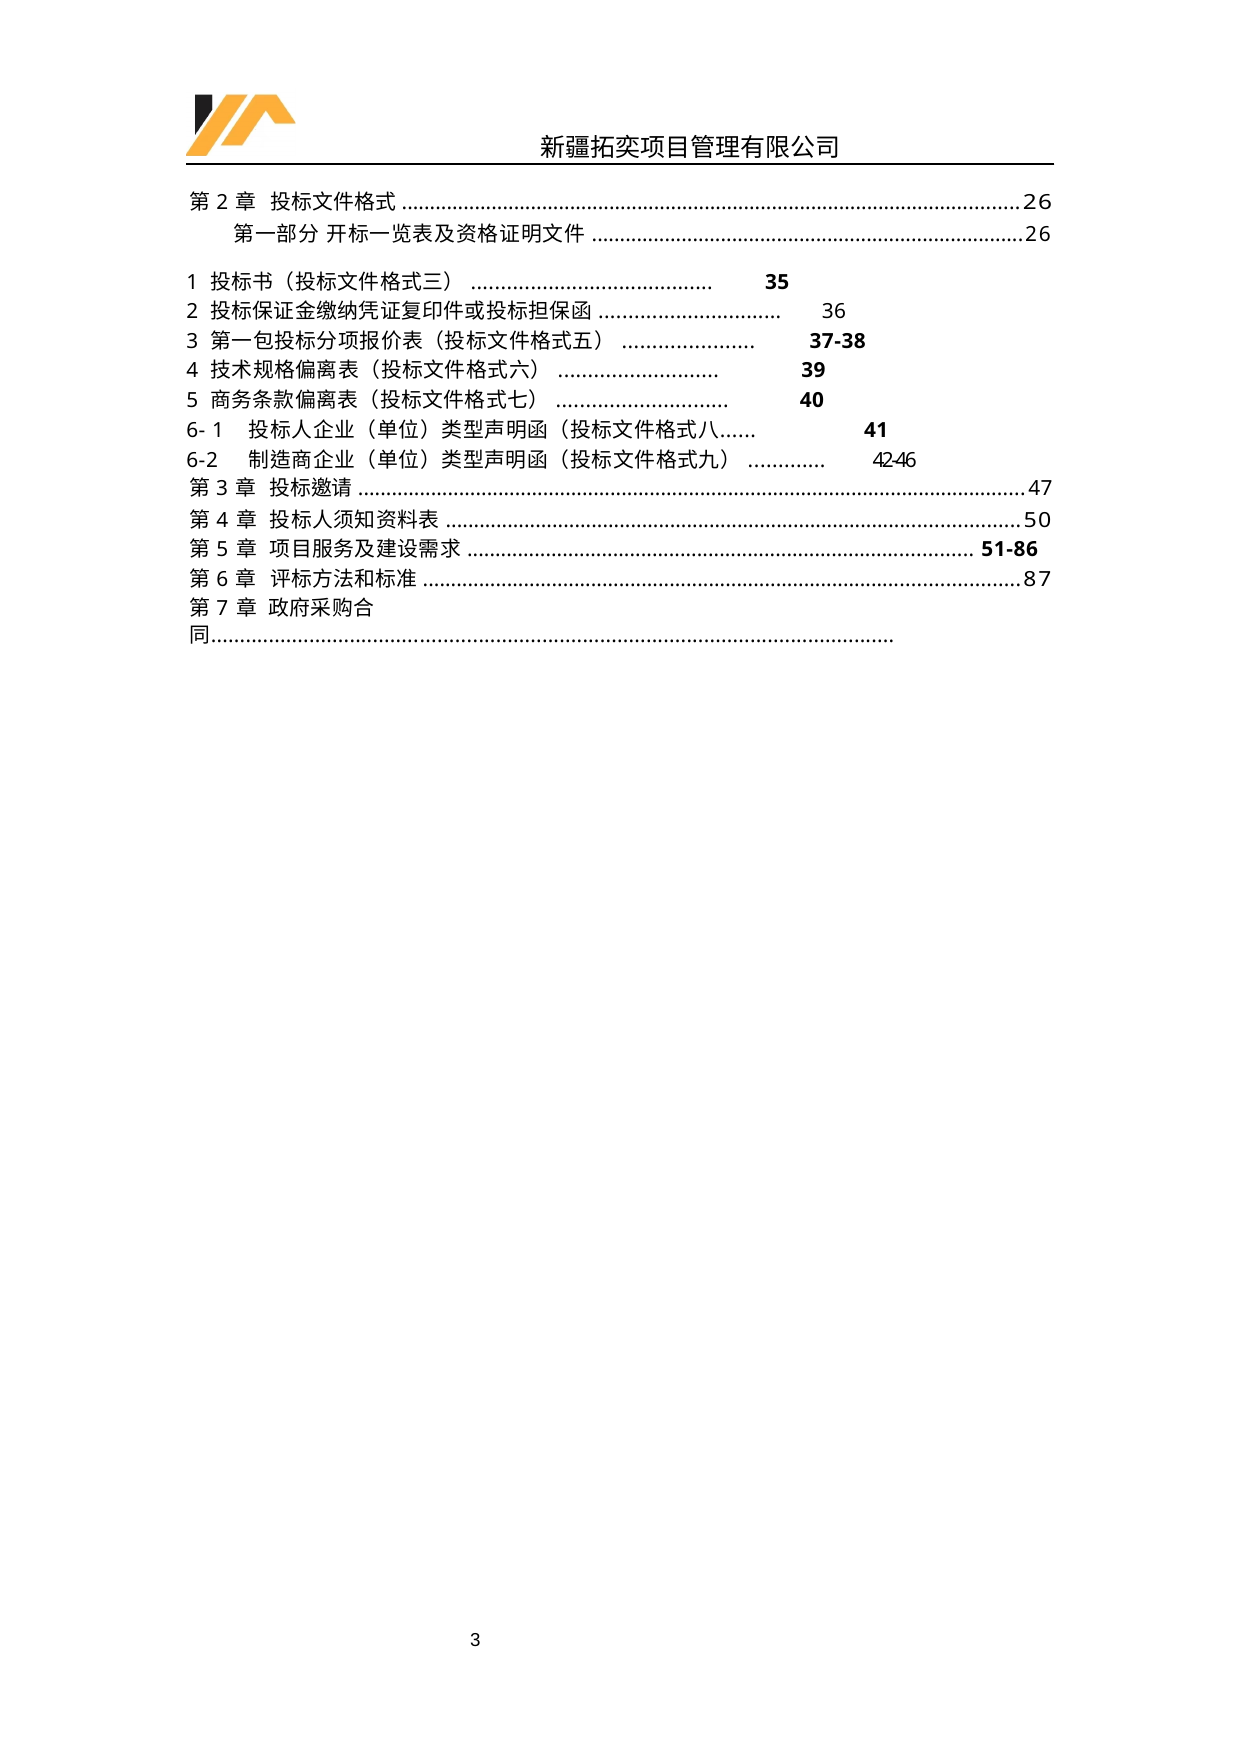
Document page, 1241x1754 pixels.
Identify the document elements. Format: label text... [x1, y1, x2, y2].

text 5 商务条款偏离表（投标文件格式七） ............................. 40 [186, 385, 1052, 413]
list 6-2 制造商企业（单位）类型声明函（投标文件格式九） ............. 42-46 [186, 445, 1049, 473]
picture [186, 88, 296, 156]
text 4 技术规格偏离表（投标文件格式六） ........................... 39 [186, 356, 1052, 383]
text 2 投标保证金缴纳凭证复印件或投标担保函 ............................... 36 [186, 297, 1052, 324]
text 第 7 章 政府采购合同...................................................................................................................... [189, 594, 1054, 649]
list 1 投标人企业（单位）类型声明函（投标文件格式八...... 41 [186, 415, 1049, 443]
text 3 第一包投标分项报价表（投标文件格式五） ...................... 37-38 [186, 326, 1052, 353]
text 1 投标书（投标文件格式三） ......................................... 35 [186, 267, 1052, 294]
